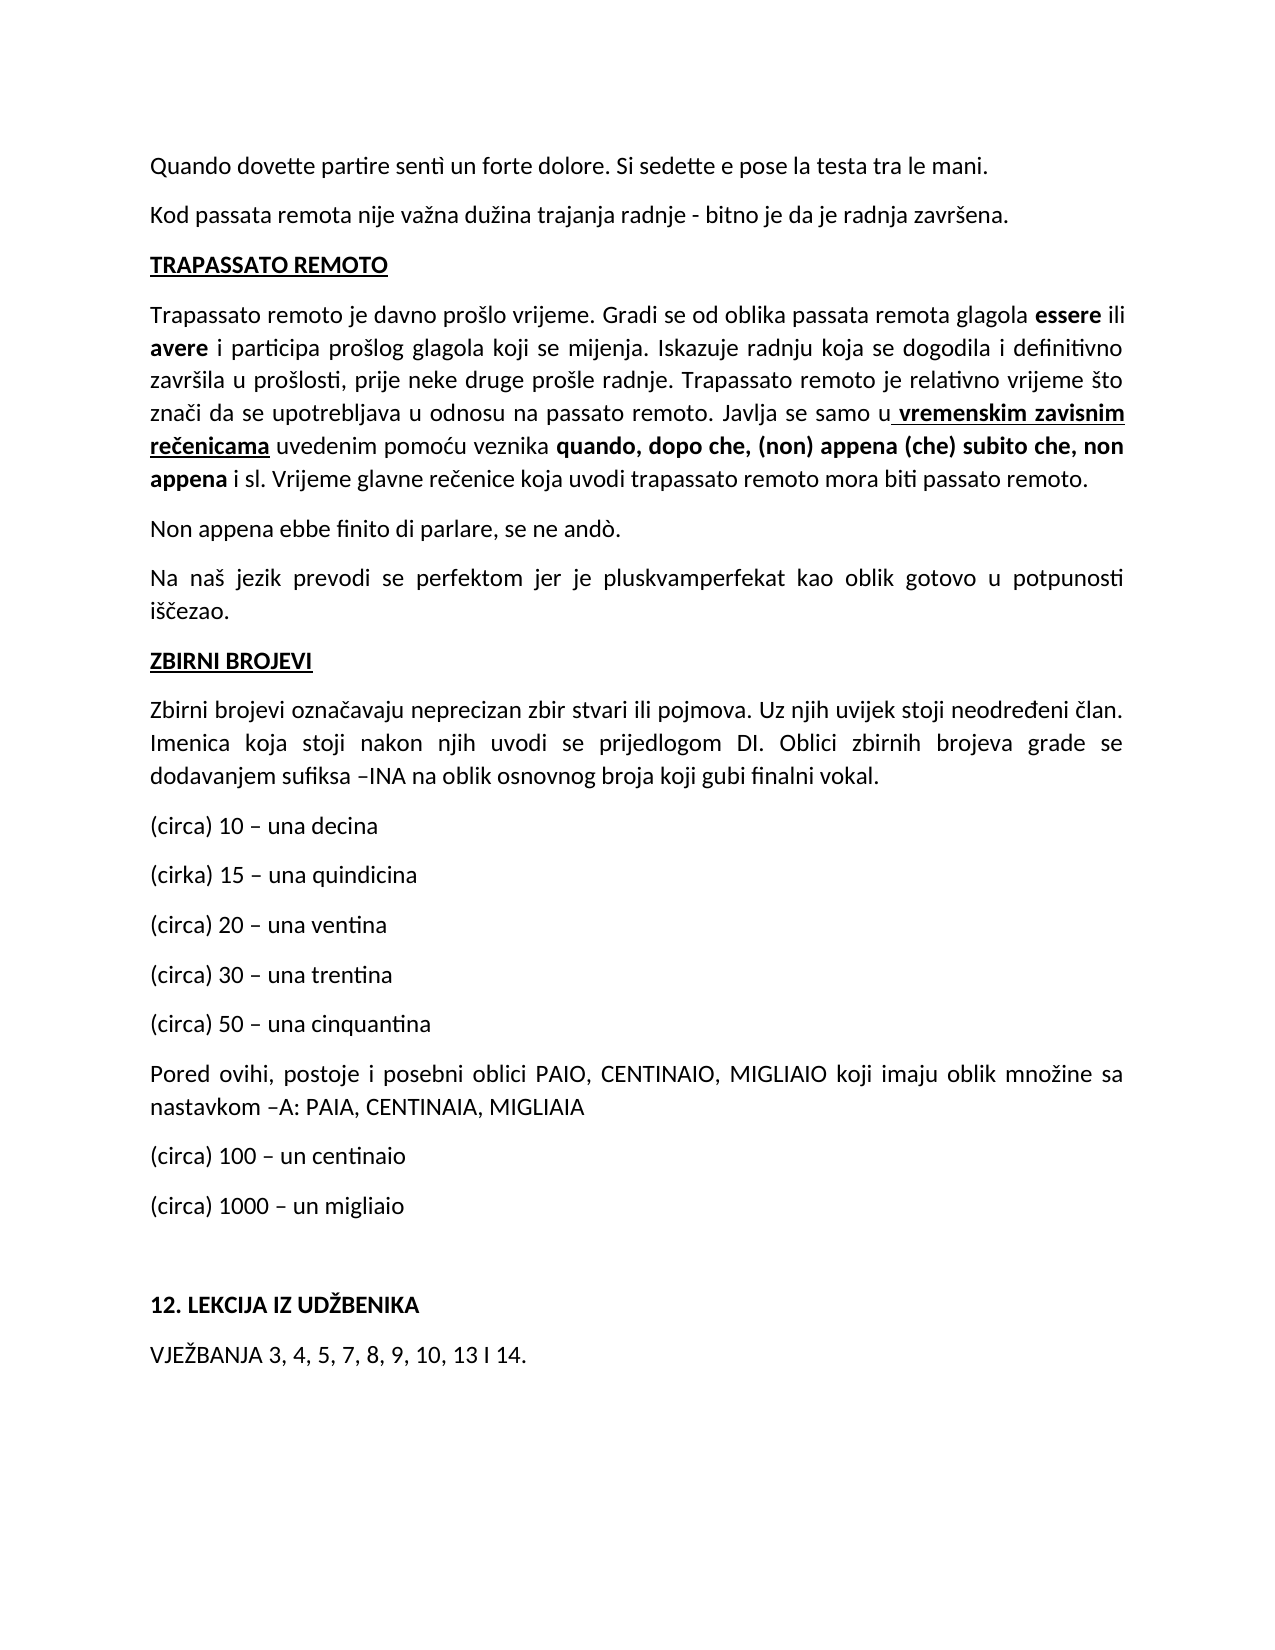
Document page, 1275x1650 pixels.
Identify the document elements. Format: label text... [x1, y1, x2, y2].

text (circa) 100 – un centinaio [150, 1140, 1125, 1171]
text Pored ovihi, postoje i posebni oblici PAIO, CENTINAIO, MIGLIAIO koji imaju oblik množine sa nastavkom –A: PAIA, CENTINAIA, MIGLIAIA [150, 1058, 1125, 1121]
text ZBIRNI BROJEVI [150, 645, 1125, 676]
text 12. LEKCIJA IZ UDŽBENIKA [150, 1289, 1125, 1320]
text Non appena ebbe finito di parlare, se ne andò. [150, 513, 1125, 543]
text Quando dovette partire sentì un forte dolore. Si sedette e pose la testa tra le mani. [150, 150, 1125, 181]
text (circa) 30 – una trentina [150, 959, 1125, 989]
text Trapassato remoto je davno prošlo vrijeme. Gradi se od oblika passata remota glagola essere ili avere i participa prošlog glagola koji se mijenja. Iskazuje radnju koja se dogodila i definitivno završila u prošlosti, prije neke druge prošle radnje. Trapassato remoto je relativno vrijeme što znači da se upotrebljava u odnosu na passato remoto. Javlja se samo u vremenskim zavisnim rečenicama uvedenim pomoću veznika quando, dopo che, (non) appena (che) subito che, non appena i sl. Vrijeme glavne rečenice koja uvodi trapassato remoto mora biti passato remoto. [150, 299, 1125, 494]
text Kod passata remota nije važna dužina trajanja radnje - bitno je da je radnja završena. [150, 199, 1125, 230]
text (circa) 50 – una cinquantina [150, 1008, 1125, 1039]
text Na naš jezik prevodi se perfektom jer je pluskvamperfekat kao oblik gotovo u potpunosti iščezao. [150, 562, 1125, 626]
text (circa) 1000 – un migliaio [150, 1190, 1125, 1221]
text (circa) 20 – una ventina [150, 909, 1125, 940]
text TRAPASSATO REMOTO [150, 249, 1125, 280]
text Zbirni brojevi označavaju neprecizan zbir stvari ili pojmova. Uz njih uvijek stoji neodređeni član. Imenica koja stoji nakon njih uvodi se prijedlogom DI. Oblici zbirnih brojeva grade se dodavanjem sufiksa –INA na oblik osnovnog broja koji gubi finalni vokal. [150, 694, 1125, 791]
text VJEŽBANJA 3, 4, 5, 7, 8, 9, 10, 13 I 14. [150, 1339, 1125, 1369]
text (circa) 10 – una decina [150, 810, 1125, 841]
text (cirka) 15 – una quindicina [150, 859, 1125, 890]
